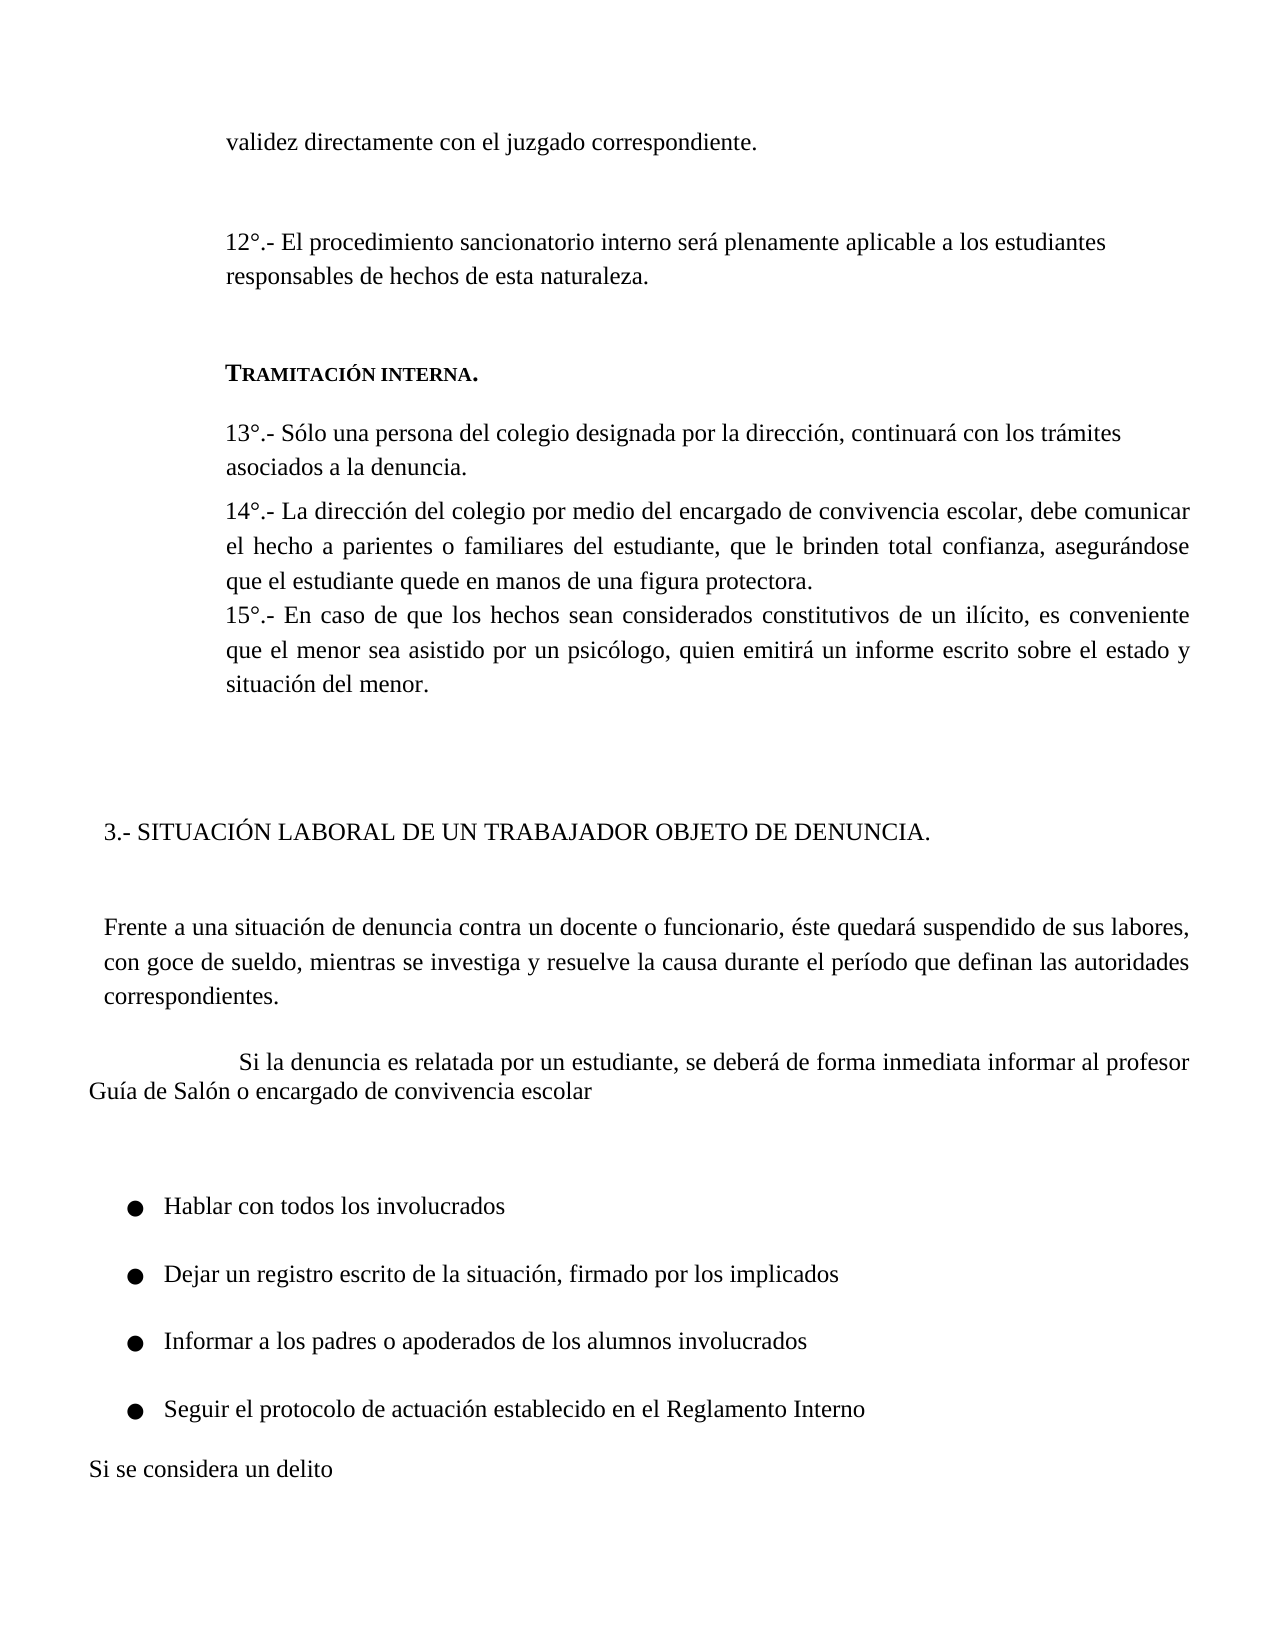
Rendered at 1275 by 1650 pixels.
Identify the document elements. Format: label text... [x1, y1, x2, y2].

text Si la denuncia es relatada por un estudiante, se deberá de forma inmediata informar al profesor Guía de Salón o encargado de convivencia escolar [89, 1047, 1191, 1105]
text TRAMITACIÓN INTERNA. [225, 358, 1191, 387]
text Frente a una situación de denuncia contra un docente o funcionario, éste quedará suspendido de sus labores, con goce de sueldo, mientras se investiga y resuelve la causa durante el período que definan las autoridades correspondientes. [103, 912, 1191, 1010]
list Dejar un registro escrito de la situación, firmado por los implicados [126, 1251, 1191, 1294]
list Hablar con todos los involucrados [126, 1183, 1191, 1226]
text 15°.- En caso de que los hechos sean considerados constitutivos de un ilícito, es conveniente que el menor sea asistido por un psicólogo, quien emitirá un informe escrito sobre el estado y situación del menor. [225, 601, 1191, 698]
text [225, 127, 1191, 156]
text 12°.- El procedimiento sancionatorio interno será plenamente aplicable a los estudiantes responsables de hechos de esta naturaleza. [225, 227, 1191, 290]
text 13°.- Sólo una persona del colegio designada por la dirección, continuará con los trámites asociados a la denuncia. [225, 418, 1191, 481]
text Si se considera un delito [89, 1454, 1191, 1483]
list Seguir el protocolo de actuación establecido en el Reglamento Interno [126, 1387, 1191, 1429]
text 3.- SITUACIÓN LABORAL DE UN TRABAJADOR OBJETO DE DENUNCIA. [103, 817, 1191, 846]
text 14°.- La dirección del colegio por medio del encargado de convivencia escolar, debe comunicar el hecho a parientes o familiares del estudiante, que le brinden total confianza, asegurándose que el estudiante quede en manos de una figura protectora. [225, 496, 1191, 594]
list Informar a los padres o apoderados de los alumnos involucrados [126, 1319, 1191, 1362]
